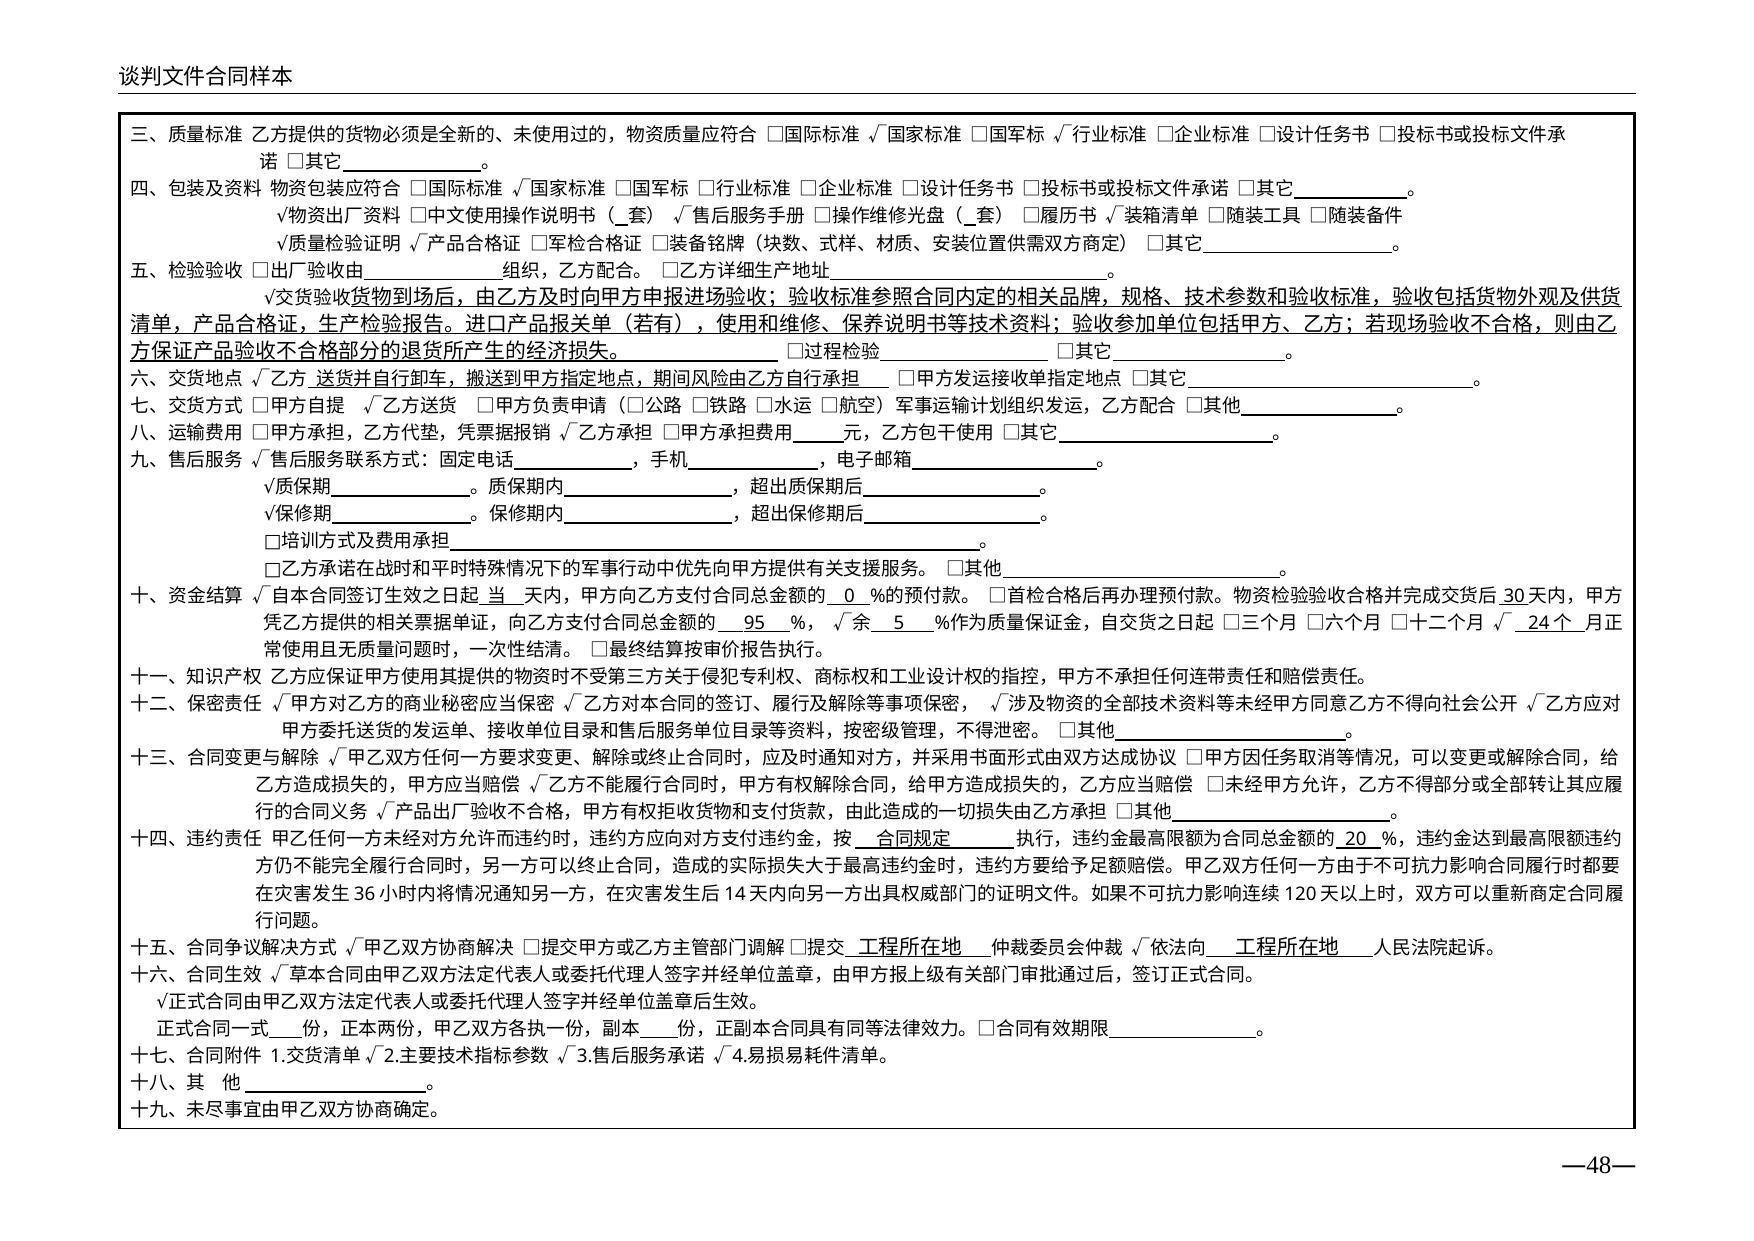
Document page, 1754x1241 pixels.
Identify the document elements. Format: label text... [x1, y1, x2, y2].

table_header 三、质量标准 乙方提供的货物必须是全新的、未使用过的，物资质量应符合 □国际标准 √国家标准 □国军标 √行业标准 □企业标准 □设计任务书 □投标书或投标文件承 诺 □其它 。 四、包装及资料 物资包装应符合 □国际标准 √国家标准 □国军标 □行业标准 □企业标准 □设计任务书 □投标书或投标文件承诺 □其它 。 √物资出厂资料 □中文使用操作说明书（ 套） √售后服务手册 □操作维修光盘（ 套） □履历书 √装箱清单 □随装工具 □随装备件 √质量检验证明 √产品合格证 □军检合格证 □装备铭牌（块数、式样、材质、安装位置供需双方商定） □其它 。 五、检验验收 □出厂验收由 组织，乙方配合。 □乙方详细生产地址 。 √交货验收货物到场后，由乙方及时向甲方申报进场验收；验收标准参照合同内定的相关品牌，规格、技术参数和验收标准，验收包括货物外观及供货清单，产品合格证，生产检验报告。进口产品报关单（若有），使用和维修、保养说明书等技术资料；验收参加单位包括甲方、乙方；若现场验收不合格，则由乙方保证产品验收不合格部分的退货所产生的经济损失。 □过程检验 □其它 。 六、交货地点 √乙方 送货并自行卸车，搬送到甲方指定地点，期间风险由乙方自行承担 □甲方发运接收单指定地点 □其它 。 七、交货方式 □甲方自提 √乙方送货 □甲方负责申请（□公路 □铁路 □水运 □航空）军事运输计划组织发运，乙方配合 □其他 。 八、运输费用 □甲方承担，乙方代垫，凭票据报销 √乙方承担 □甲方承担费用 元，乙方包干使用 □其它 。 九、售后服务 √售后服务联系方式：固定电话 ，手机 ，电子邮箱 。 √质保期 。质保期内 ，超出质保期后 。 √保修期 。保修期内 ，超出保修期后 。 □培训方式及费用承担 。 □乙方承诺在战时和平时特殊情况下的军事行动中优先向甲方提供有关支援服务。 □其他 。 十、资金结算 √自本合同签订生效之日起 当 天内，甲方向乙方支付合同总金额的 0 %的预付款。 □首检合格后再办理预付款。物资检验验收合格并完成交货后 30天内，甲方凭乙方提供的相关票据单证，向乙方支付合同总金额的 95 %， √余 5 %作为质量保证金，自交货之日起 □三个月 □六个月 □十二个月 √ 24个 月正常使用且无质量问题时，一次性结清。 □最终结算按审价报告执行。 十一、知识产权 乙方应保证甲方使用其提供的物资时不受第三方关于侵犯专利权、商标权和工业设计权的指控，甲方不承担任何连带责任和赔偿责任。 十二、保密责任 √甲方对乙方的商业秘密应当保密 √乙方对本合同的签订、履行及解除等事项保密， √涉及物资的全部技术资料等未经甲方同意乙方不得向社会公开 √乙方应对甲方委托送货的发运单、接收单位目录和售后服务单位目录等资料，按密级管理，不得泄密。 □其他 。 十三、合同变更与解除 √甲乙双方任何一方要求变更、解除或终止合同时，应及时通知对方，并采用书面形式由双方达成协议 □甲方因任务取消等情况，可以变更或解除合同，给乙方造成损失的，甲方应当赔偿 √乙方不能履行合同时，甲方有权解除合同，给甲方造成损失的，乙方应当赔偿 □未经甲方允许，乙方不得部分或全部转让其应履行的合同义务 √产品出厂验收不合格，甲方有权拒收货物和支付货款，由此造成的一切损失由乙方承担 □其他 。 十四、违约责任 甲乙任何一方未经对方允许而违约时，违约方应向对方支付违约金，按 合同规定 执行，违约金最高限额为合同总金额的 20 %，违约金达到最高限额违约方仍不能完全履行合同时，另一方可以终止合同，造成的实际损失大于最高违约金时，违约方要给予足额赔偿。甲乙双方任何一方由于不可抗力影响合同履行时都要在灾害发生36小时内将情况通知另一方，在灾害发生后14天内向另一方出具权威部门的证明文件。如果不可抗力影响连续120天以上时，双方可以重新商定合同履行问题。 十五、合同争议解决方式 √甲乙双方协商解决 □提交甲方或乙方主管部门调解 □提交 工程所在地 仲裁委员会仲裁 √依法向 工程所在地 人民法院起诉。 十六、合同生效 √草本合同由甲乙双方法定代表人或委托代理人签字并经单位盖章，由甲方报上级有关部门审批通过后，签订正式合同。 √正式合同由甲乙双方法定代表人或委托代理人签字并经单位盖章后生效。 正式合同一式 份，正本两份，甲乙双方各执一份，副本 份，正副本合同具有同等法律效力。□合同有效期限 。 十七、合同附件 1.交货清单 √2.主要技术指标参数 √3.售后服务承诺 √4.易损易耗件清单。 十八、其 他 。 十九、未尽事宜由甲乙双方协商确定。 [121, 115, 1633, 1127]
